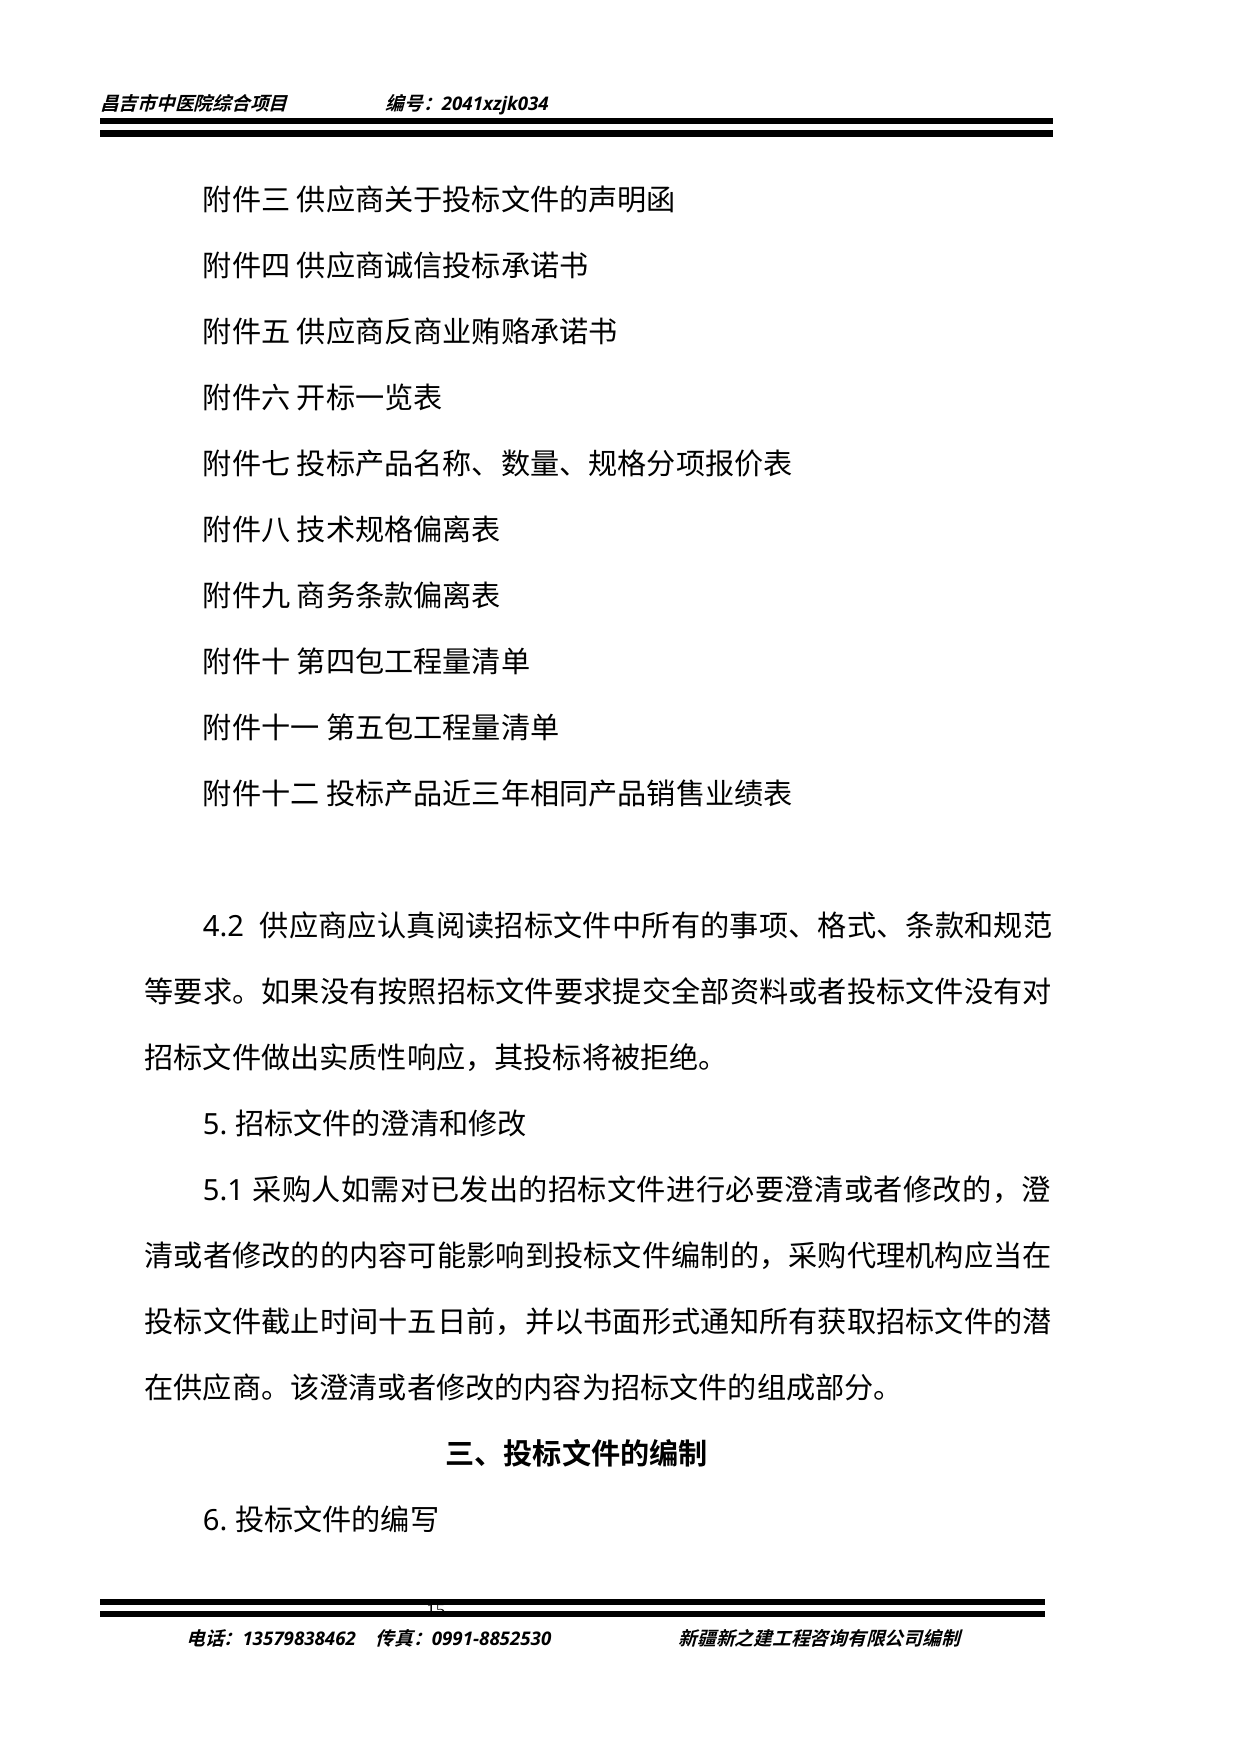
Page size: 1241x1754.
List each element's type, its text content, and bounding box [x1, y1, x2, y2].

text 附件四 供应商诚信投标承诺书 [144, 230, 1053, 296]
text 附件九 商务条款偏离表 [144, 561, 1053, 627]
text 5.1 采购人如需对已发出的招标文件进行必要澄清或者修改的，澄清或者修改的的内容可能影响到投标文件编制的，采购代理机构应当在投标文件截止时间十五日前，并以书面形式通知所有获取招标文件的潜在供应商。该澄清或者修改的内容为招标文件的组成部分。 [144, 1155, 1053, 1419]
text 附件十 第四包工程量清单 [144, 627, 1053, 693]
text 附件五 供应商反商业贿赂承诺书 [144, 296, 1053, 362]
text 附件八 技术规格偏离表 [144, 494, 1053, 561]
text 附件六 开标一览表 [144, 362, 1053, 428]
text 附件三 供应商关于投标文件的声明函 [144, 164, 1053, 230]
text 5. 招标文件的澄清和修改 [144, 1089, 1053, 1155]
text 4.2 供应商应认真阅读招标文件中所有的事项、格式、条款和规范等要求。如果没有按照招标文件要求提交全部资料或者投标文件没有对招标文件做出实质性响应，其投标将被拒绝。 [144, 891, 1053, 1089]
text 三、投标文件的编制 [100, 1419, 1053, 1485]
text 附件十一 第五包工程量清单 [144, 693, 1053, 759]
text 6. 投标文件的编写 [144, 1485, 1053, 1551]
text 附件十二 投标产品近三年相同产品销售业绩表 [144, 759, 1053, 825]
text 附件七 投标产品名称、数量、规格分项报价表 [144, 428, 1053, 494]
